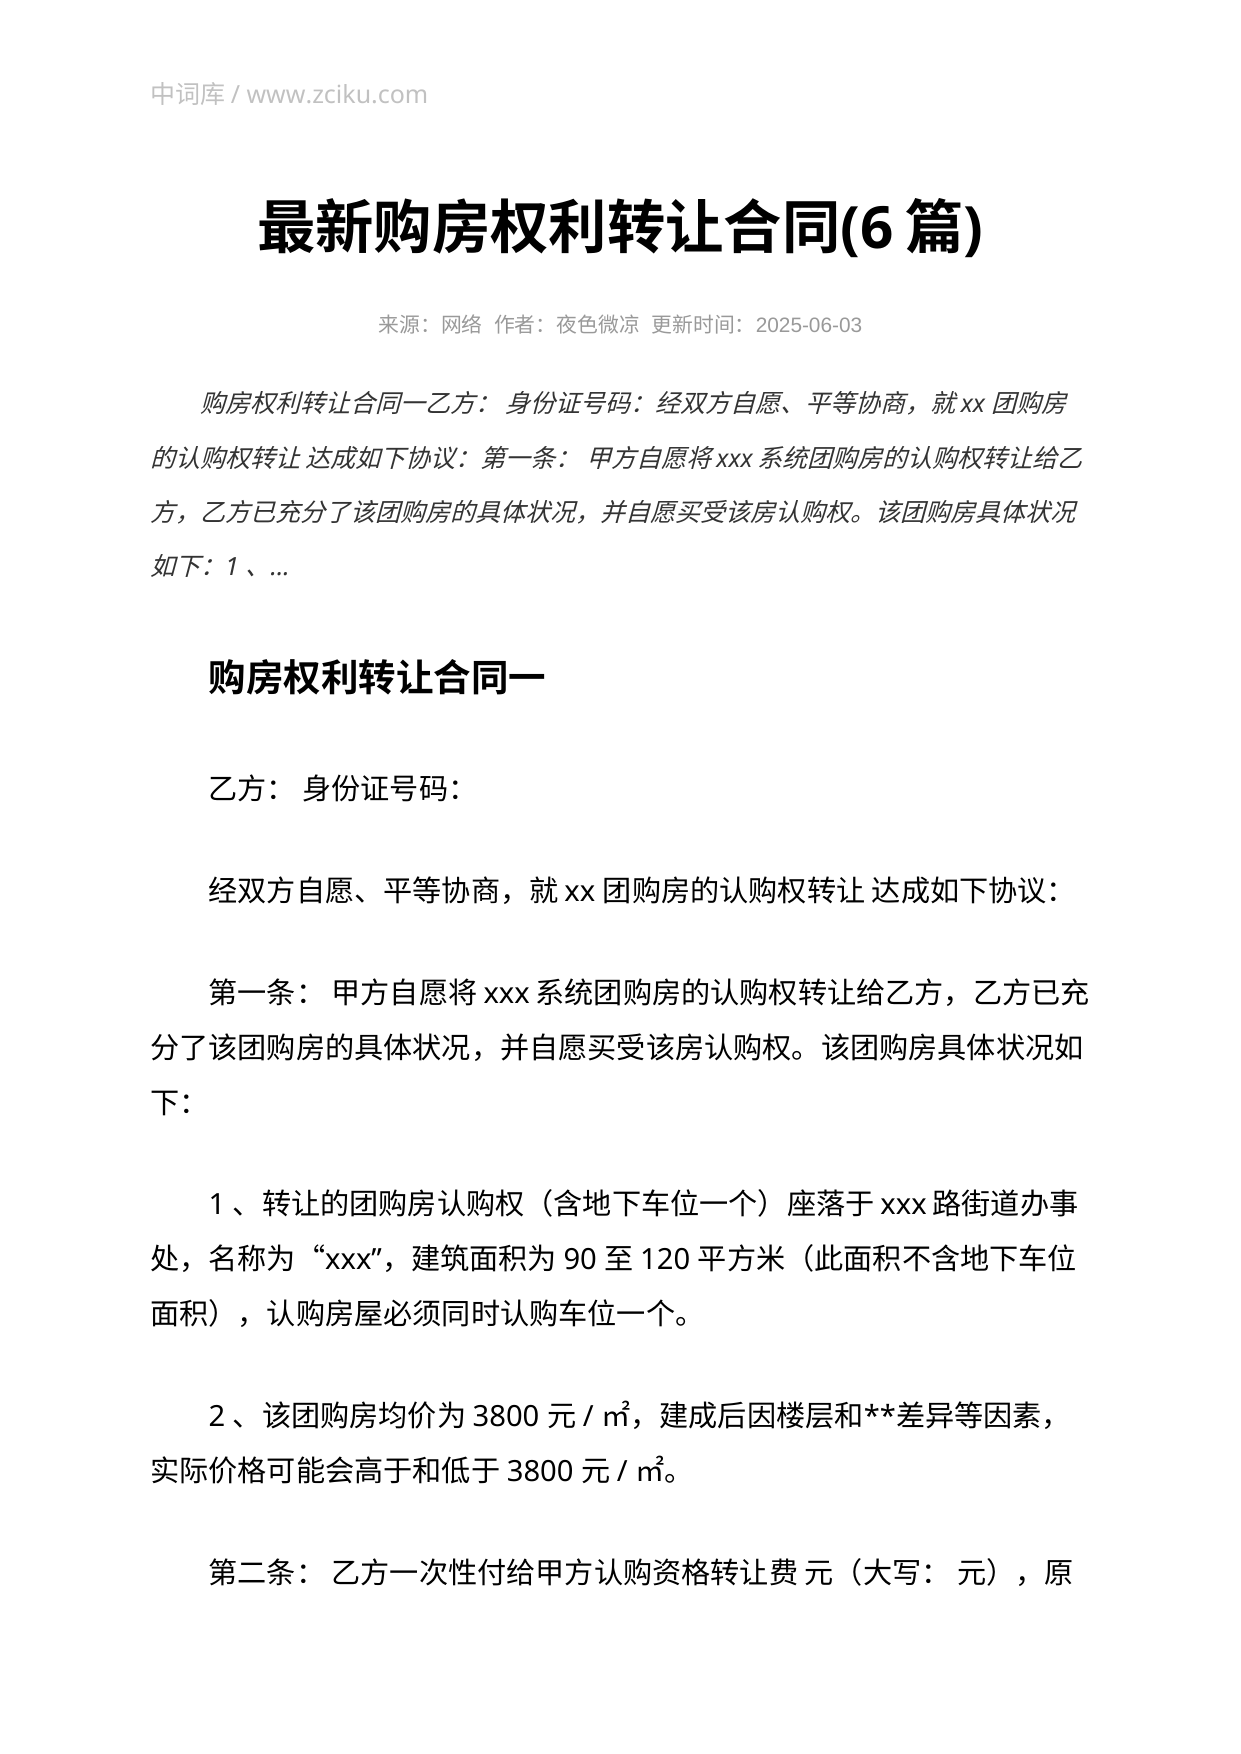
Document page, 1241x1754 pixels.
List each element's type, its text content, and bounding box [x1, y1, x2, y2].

text 1 、转让的团购房认购权（含地下车位一个）座落于xxx路街道办事处，名称为“xxx”，建筑面积为 90 至 120 平方米（此面积不含地下车位面积），认购房屋必须同时认购车位一个。 [150, 1181, 1090, 1333]
text 购房权利转让合同一乙方： 身份证号码：经双方自愿、平等协商，就xx 团购房的认购权转让 达成如下协议：第一条： 甲方自愿将xxx系统团购房的认购权转让给乙方，乙方已充分了该团购房的具体状况，并自愿买受该房认购权。该团购房具体状况如下：1 、... [150, 384, 1090, 583]
subtitle 最新购房权利转让合同(6篇) [150, 181, 1090, 266]
text 购房权利转让合同一 [150, 648, 1090, 702]
text 乙方： 身份证号码： [150, 766, 1090, 808]
text 经双方自愿、平等协商，就xx 团购房的认购权转让 达成如下协议： [150, 867, 1090, 910]
text 2 、该团购房均价为 3800 元 / ㎡，建成后因楼层和**差异等因素，实际价格可能会高于和低于 3800 元 / ㎡。 [150, 1393, 1090, 1490]
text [150, 1550, 1090, 1592]
text 来源：网络 作者：夜色微凉 更新时间：2025-06-03 [150, 313, 1090, 337]
text 第一条： 甲方自愿将xxx系统团购房的认购权转让给乙方，乙方已充分了该团购房的具体状况，并自愿买受该房认购权。该团购房具体状况如下： [150, 969, 1090, 1121]
